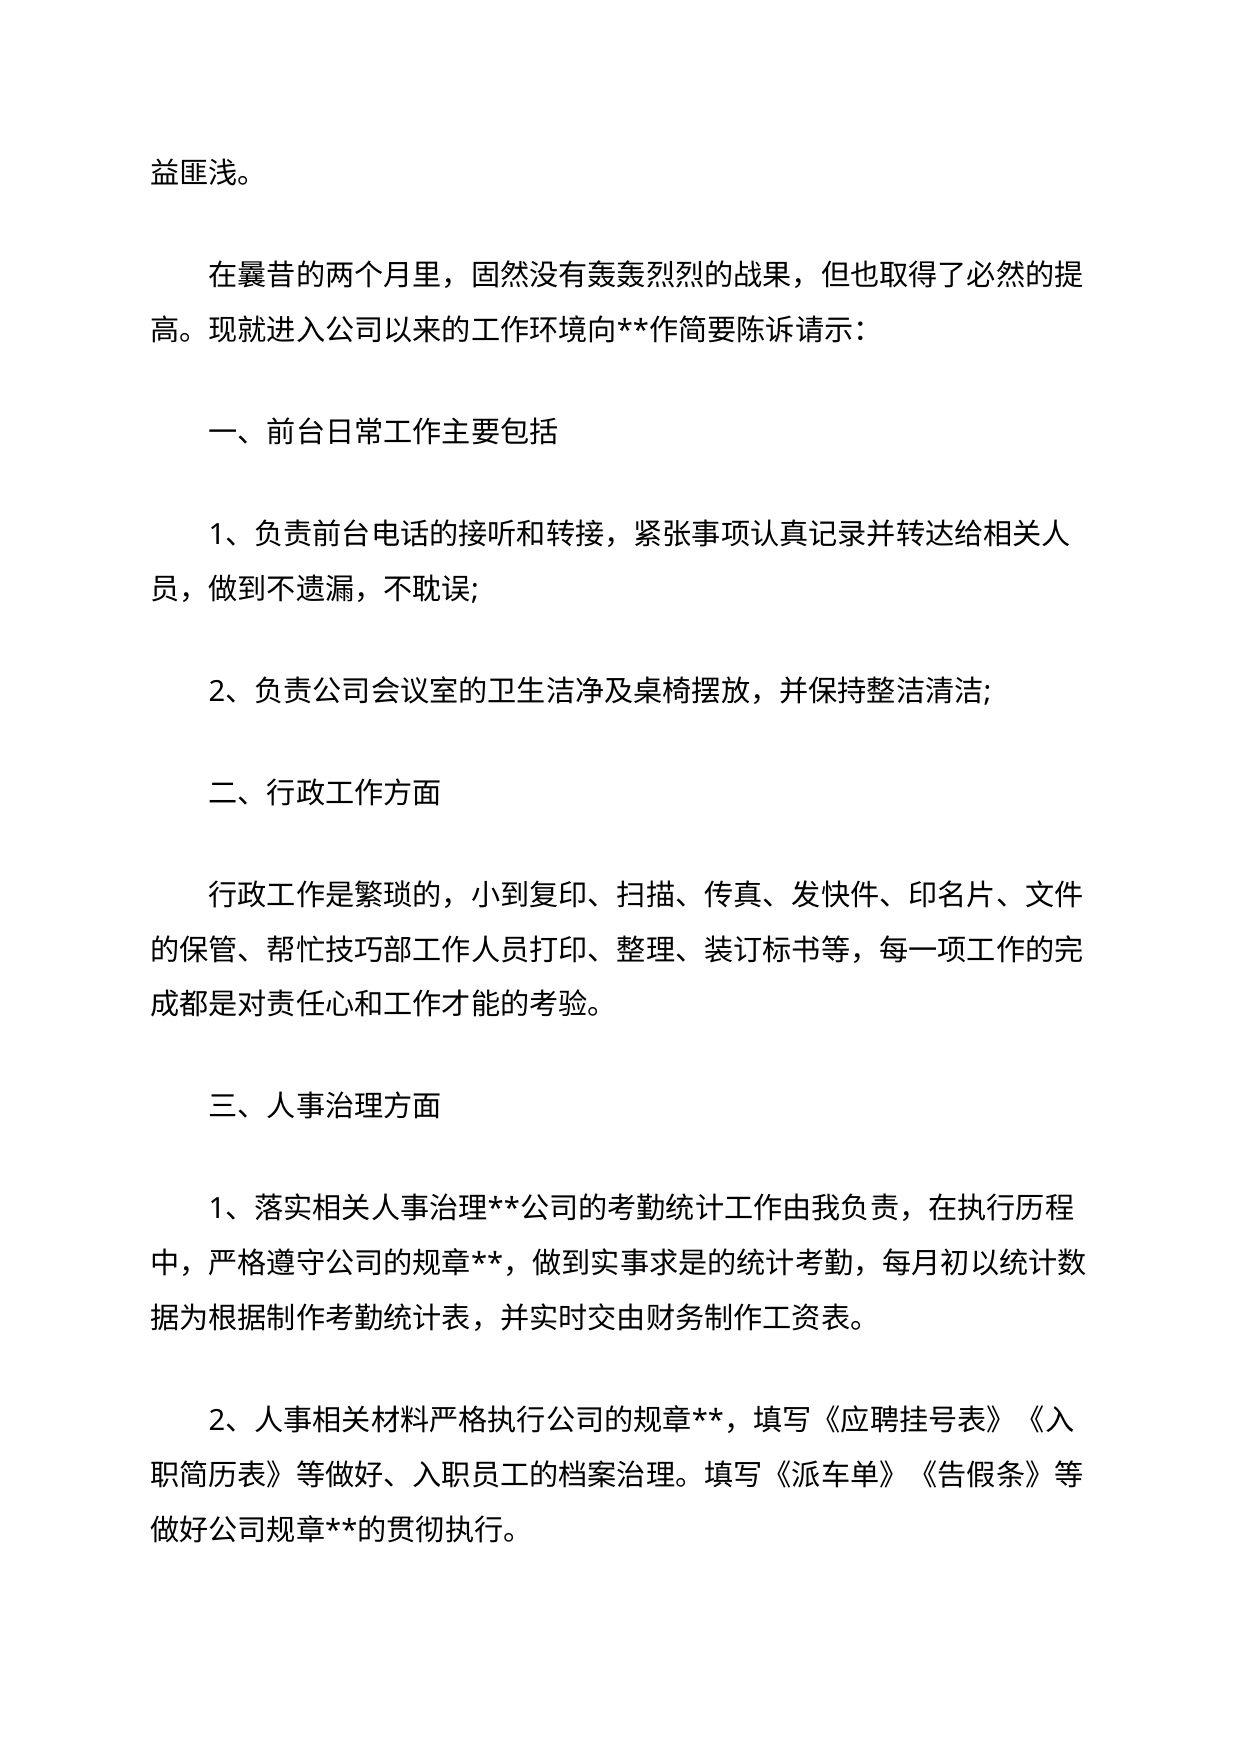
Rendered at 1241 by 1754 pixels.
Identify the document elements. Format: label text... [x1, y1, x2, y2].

text 二、行政工作方面 [150, 769, 1090, 812]
text 2、负责公司会议室的卫生洁净及桌椅摆放，并保持整洁清洁; [150, 667, 1090, 710]
text 1、负责前台电话的接听和转接，紧张事项认真记录并转达给相关人员，做到不遗漏，不耽误; [150, 510, 1090, 608]
text 2、人事相关材料严格执行公司的规章**，填写《应聘挂号表》《入职简历表》等做好、入职员工的档案治理。填写《派车单》《告假条》等做好公司规章**的贯彻执行。 [150, 1396, 1090, 1548]
text 一、前台日常工作主要包括 [150, 409, 1090, 451]
text 行政工作是繁琐的，小到复印、扫描、传真、发快件、印名片、文件的保管、帮忙技巧部工作人员打印、整理、装订标书等，每一项工作的完成都是对责任心和工作才能的考验。 [150, 871, 1090, 1023]
text 在曩昔的两个月里，固然没有轰轰烈烈的战果，但也取得了必然的提高。现就进入公司以来的工作环境向**作简要陈诉请示： [150, 252, 1090, 349]
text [150, 150, 1090, 192]
text 三、人事治理方面 [150, 1083, 1090, 1125]
text 1、落实相关人事治理**公司的考勤统计工作由我负责，在执行历程中，严格遵守公司的规章**，做到实事求是的统计考勤，每月初以统计数据为根据制作考勤统计表，并实时交由财务制作工资表。 [150, 1184, 1090, 1337]
